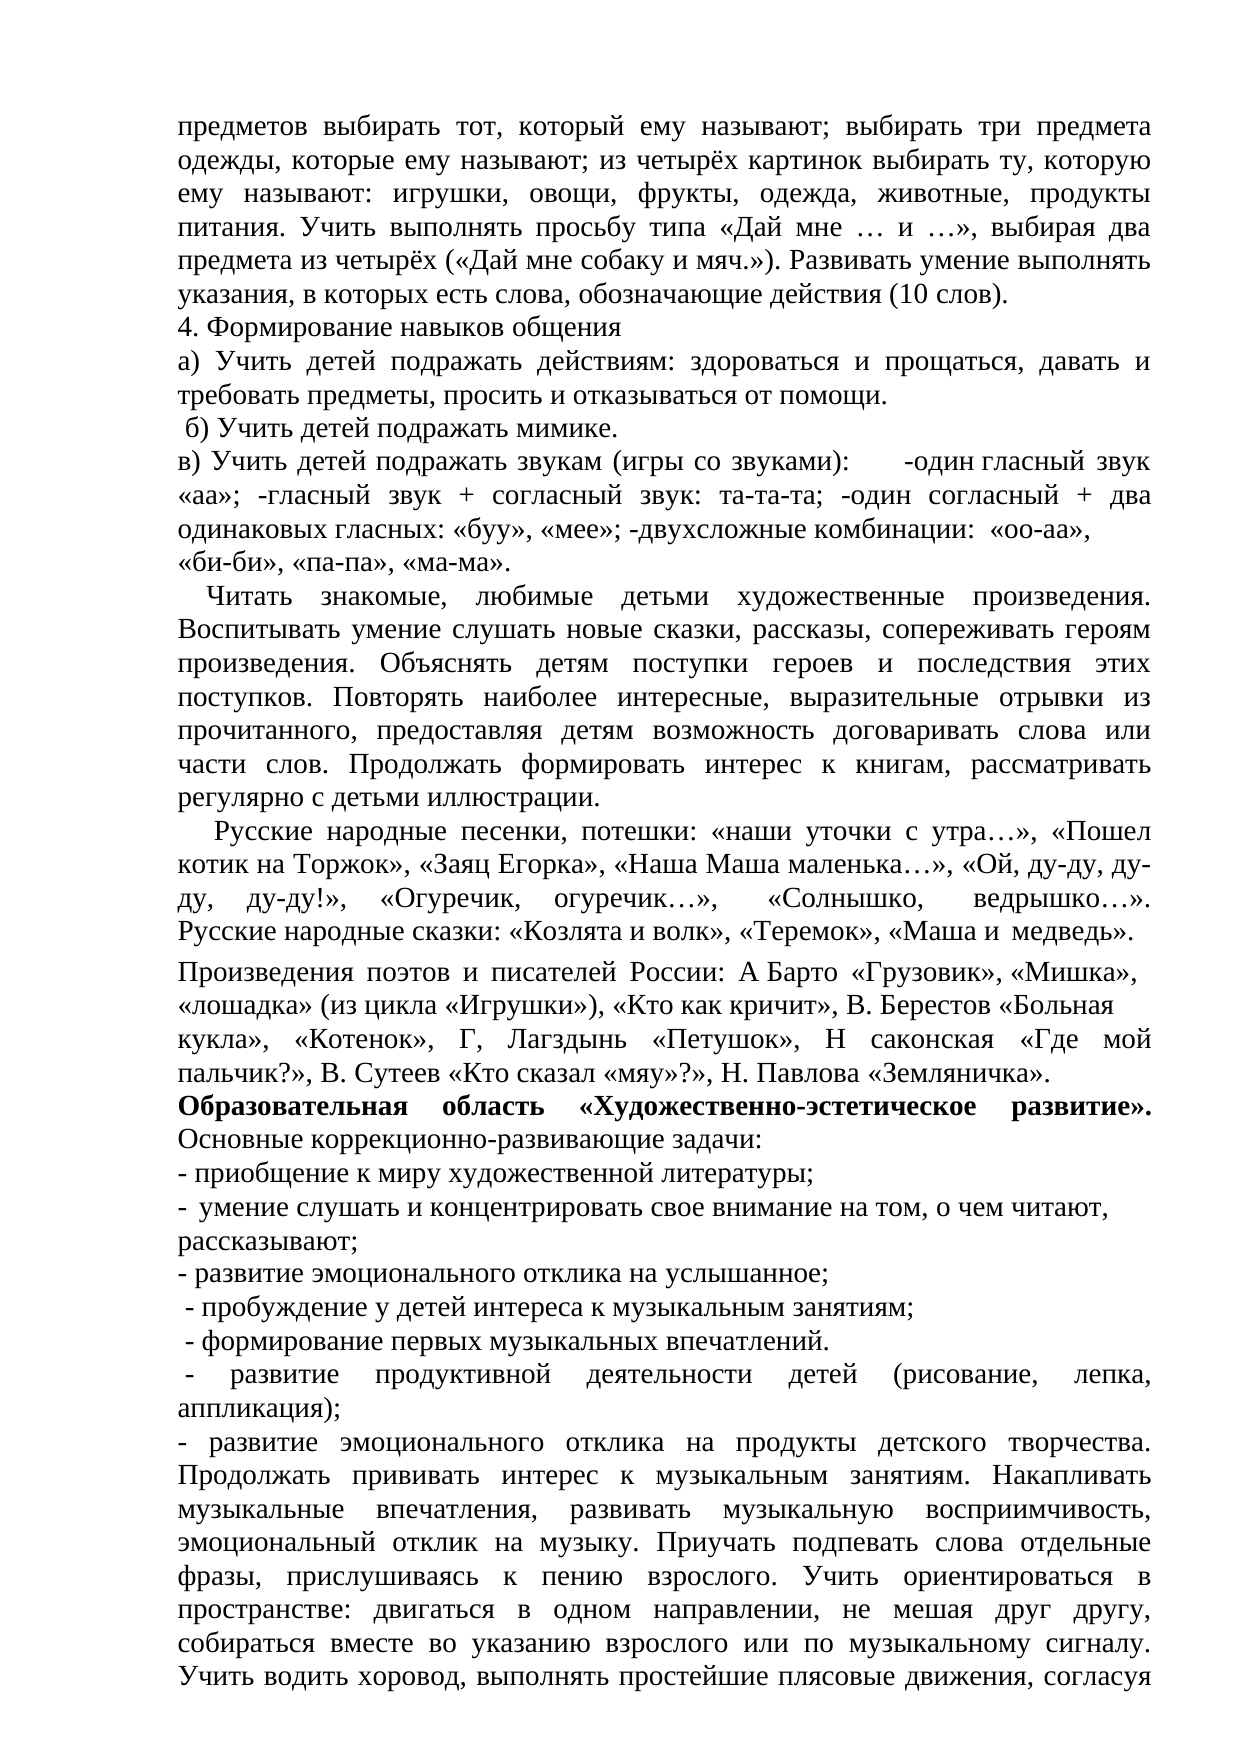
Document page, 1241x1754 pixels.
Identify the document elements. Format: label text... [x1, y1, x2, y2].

text «лошадка» (из цикла «Игрушки»), «Кто как кричит», В. Берестов «Больная [177, 988, 1194, 1021]
list развитие эмоционального отклика на услышанное; [177, 1256, 1194, 1289]
text Читать знакомые, любимые детьми художественные произведения. Воспитывать умение слушать новые сказки, рассказы, сопереживать героям произведения. Объяснять детям поступки героев и последствия этих поступков. Повторять наиболее интересные, выразительные отрывки из прочитанного, предоставляя детям возможность договаривать слова или части слов. Продолжать формировать интерес к книгам, рассматривать регулярно с детьми иллюстрации. [177, 578, 1152, 813]
text Русские народные песенки, потешки: «наши уточки с утра…», «Пошел котик на Торжок», «Заяц Егорка», «Наша Маша маленька…», «Ой, ду-ду, ду- ду, ду-ду!», «Огуречик, огуречик…», «Солнышко, ведрышко…». Русские народные сказки: «Козлята и волк», «Теремок», «Маша и медведь». [177, 813, 1152, 947]
list пробуждение у детей интереса к музыкальным занятиям; [184, 1289, 1194, 1323]
text Произведения поэтов и писателей России: А Барто «Грузовик», «Мишка», [177, 954, 1194, 988]
list приобщение к миру художественной литературы; [177, 1155, 1194, 1189]
text а) Учить детей подражать действиям: здороваться и прощаться, давать и требовать предметы, просить и отказываться от помощи. [177, 343, 1152, 410]
text Основные коррекционно-развивающие задачи: [177, 1122, 1194, 1155]
text «аа»; -гласный звук + согласный звук: та-та-та; -один согласный + два одинаковых гласных: «буу», «мее»; -двухсложные комбинации: «оо-аа», [177, 477, 1152, 544]
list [177, 108, 1152, 309]
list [177, 1424, 1152, 1692]
text б) Учить детей подражать мимике. [184, 410, 1194, 444]
text Образовательная область «Художественно-эстетическое развитие». [177, 1089, 1194, 1122]
list Формирование навыков общения [177, 309, 1194, 343]
text в) Учить детей подражать звукам (игры со звуками): -один гласный звук [177, 444, 1194, 477]
list формирование первых музыкальных впечатлений. [184, 1323, 1194, 1357]
text «би-би», «па-па», «ма-ма». [177, 544, 1194, 578]
list умение слушать и концентрировать свое внимание на том, о чем читают, рассказывают; [177, 1189, 1152, 1256]
list развитие продуктивной деятельности детей (рисование, лепка, аппликация); [177, 1357, 1152, 1424]
text кукла», «Котенок», Г, Лагздынь «Петушок», Н саконская «Где мой пальчик?», В. Сутеев «Кто сказал «мяу»?», Н. Павлова «Земляничка». [177, 1021, 1152, 1088]
